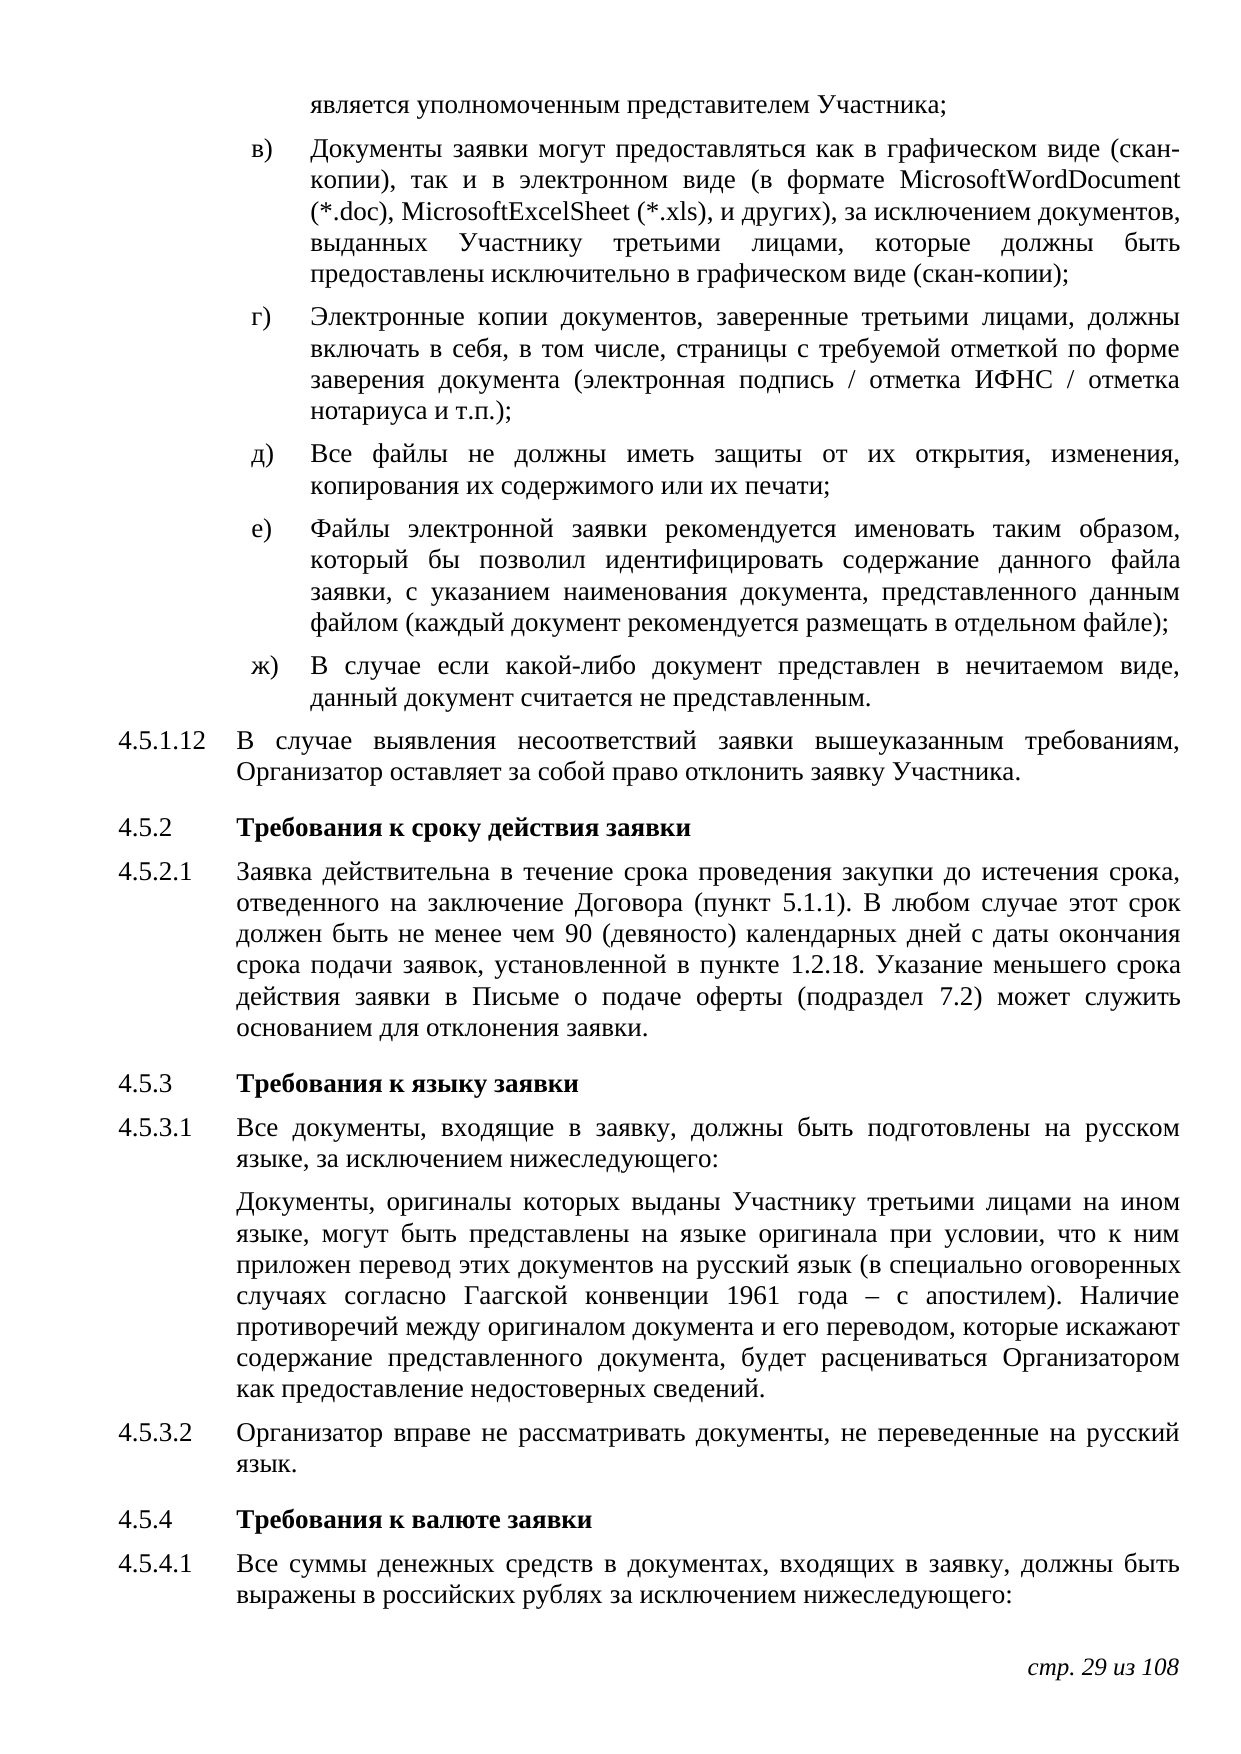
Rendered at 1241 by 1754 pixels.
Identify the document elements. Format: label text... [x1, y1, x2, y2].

list Организатор вправе не рассматривать документы, не переведенные на русский язык. [118, 1416, 1181, 1478]
text Все файлы не должны иметь защиты от их открытия, изменения, копирования их содержимого или их печати; [251, 438, 1181, 500]
text Электронные копии документов, заверенные третьими лицами, должны включать в себя, в том числе, страницы с требуемой отметкой по форме заверения документа (электронная подпись / отметка ИФНС / отметка нотариуса и т.п.); [251, 301, 1181, 425]
text Требования к сроку действия заявки [118, 812, 1181, 843]
text Документы, оригиналы которых выданы Участнику третьими лицами на ином языке, могут быть представлены на языке оригинала при условии, что к ним приложен перевод этих документов на русский язык (в специально оговоренных случаях согласно Гаагской конвенции 1961 года – с апостилем). Наличие противоречий между оригиналом документа и его переводом, которые искажают содержание представленного документа, будет расцениваться Организатором как предоставление недостоверных сведений. [236, 1186, 1181, 1403]
text Документы заявки могут предоставляться как в графическом виде (скан-копии), так и в электронном виде (в формате MicrosoftWordDocument (*.doc), MicrosoftExcelSheet (*.xls), и других), за исключением документов, выданных Участнику третьими лицами, которые должны быть предоставлены исключительно в графическом виде (скан-копии); [251, 132, 1181, 288]
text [251, 89, 1181, 120]
text Требования к валюте заявки [118, 1503, 1181, 1534]
text В случае если какой-либо документ представлен в нечитаемом виде, данный документ считается не представленным. [251, 649, 1181, 712]
text Заявка действительна в течение срока проведения закупки до истечения срока, отведенного на заключение Договора (пункт 5.1.1). В любом случае этот срок должен быть не менее чем 90 (девяносто) календарных дней с даты окончания срока подачи заявок, установленной в пункте 1.2.18. Указание меньшего срока действия заявки в Письме о подаче оферты (подраздел 7.2) может служить основанием для отклонения заявки. [118, 855, 1181, 1042]
list Все суммы денежных средств в документах, входящих в заявку, должны быть выражены в российских рублях за исключением нижеследующего: [118, 1547, 1181, 1609]
list Все документы, входящие в заявку, должны быть подготовлены на русском языке, за исключением нижеследующего: [118, 1111, 1181, 1173]
text Требования к языку заявки [118, 1067, 1181, 1098]
list В случае выявления несоответствий заявки вышеуказанным требованиям, Организатор оставляет за собой право отклонить заявку Участника. [118, 724, 1181, 787]
text Файлы электронной заявки рекомендуется именовать таким образом, который бы позволил идентифицировать содержание данного файла заявки, с указанием наименования документа, представленного данным файлом (каждый документ рекомендуется размещать в отдельном файле); [251, 512, 1181, 637]
